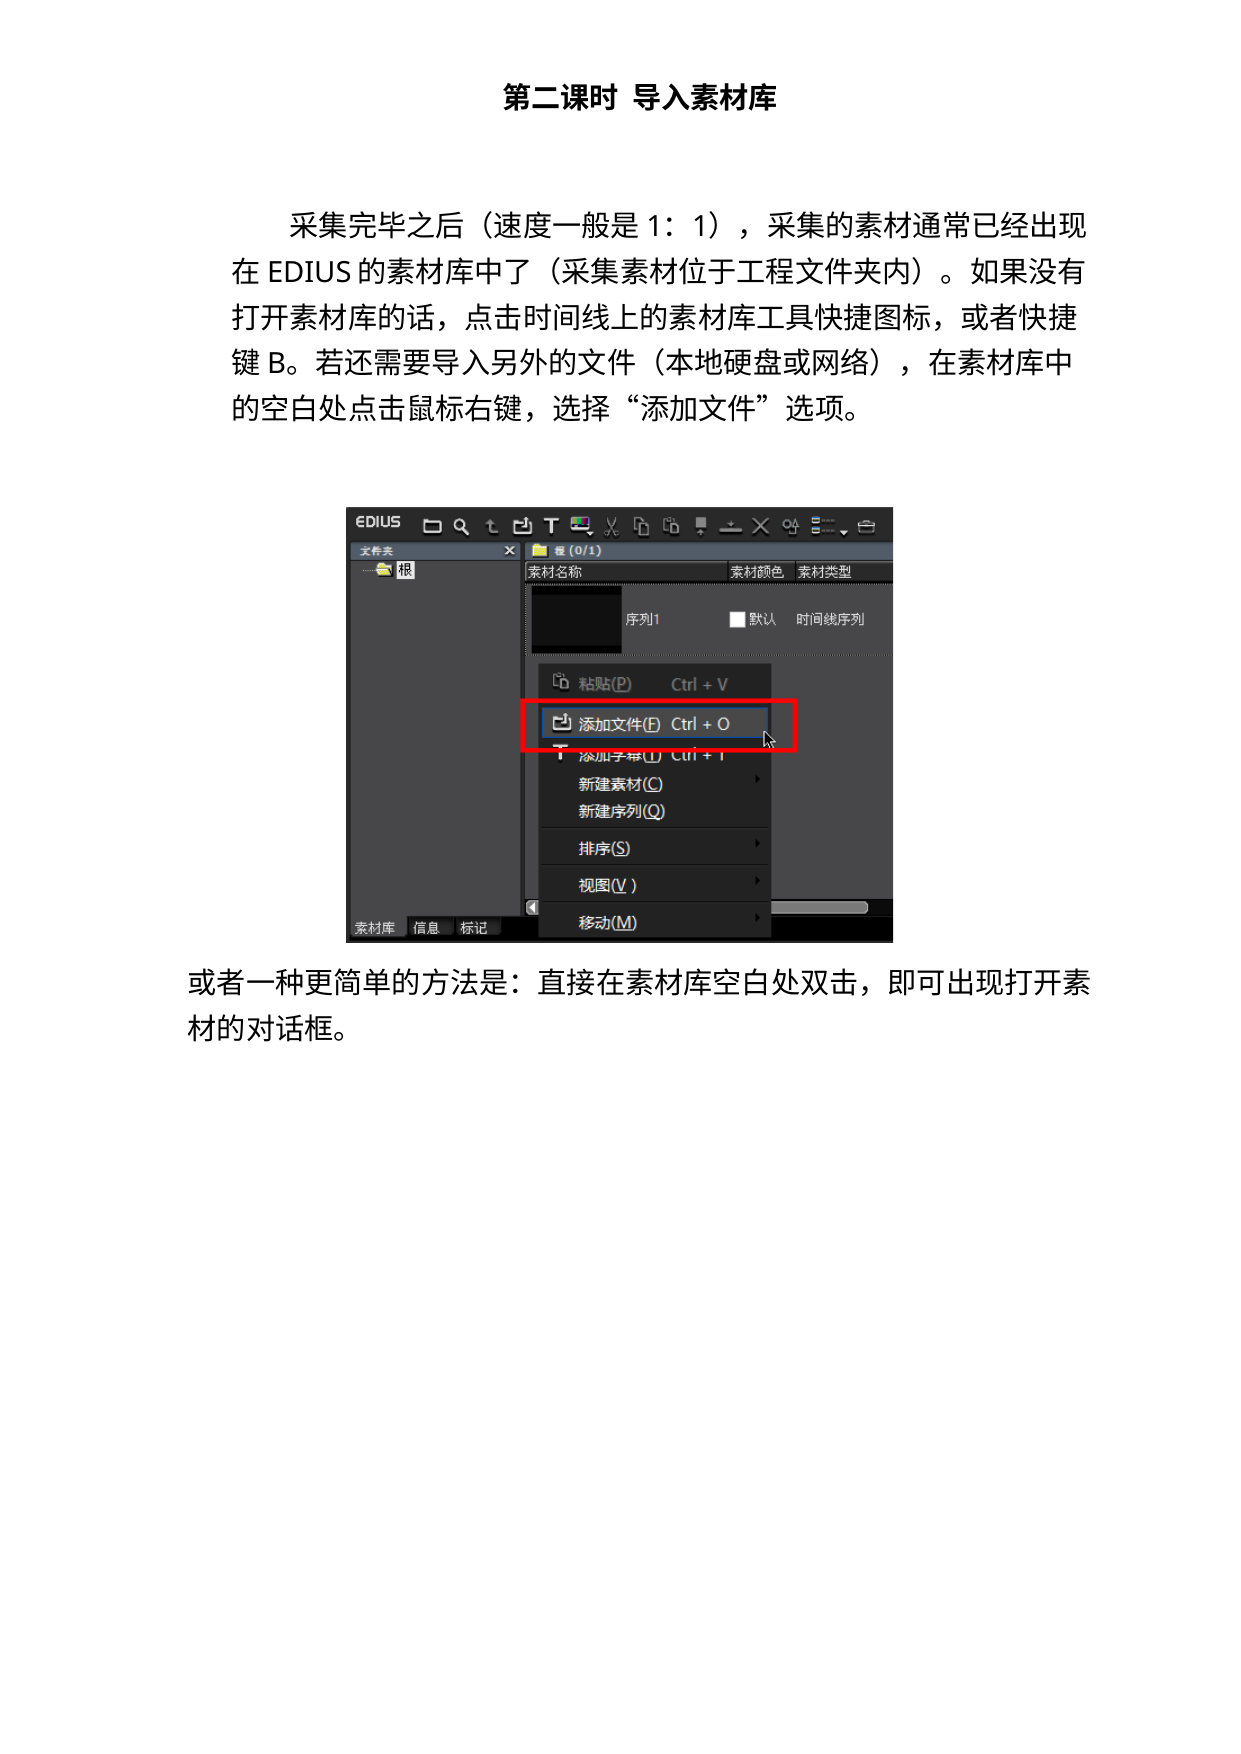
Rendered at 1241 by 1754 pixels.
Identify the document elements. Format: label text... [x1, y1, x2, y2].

subtitle 第二课时 导入素材库 [179, 75, 1101, 117]
text 采集完毕之后（速度一般是 1：1），采集的素材通常已经出现在 EDIUS的素材库中了（采集素材位于工程文件夹内）。如果没有打开素材库的话，点击时间线上的素材库工具快捷图标，或者快捷键 B。若还需要导入另外的文件（本地硬盘或网络），在素材库中的空白处点击鼠标右键，选择“添加文件”选项。 [231, 203, 1101, 428]
text 或者一种更简单的方法是：直接在素材库空白处双击，即可出现打开素材的对话框。 [187, 959, 1101, 1047]
picture [346, 507, 894, 943]
